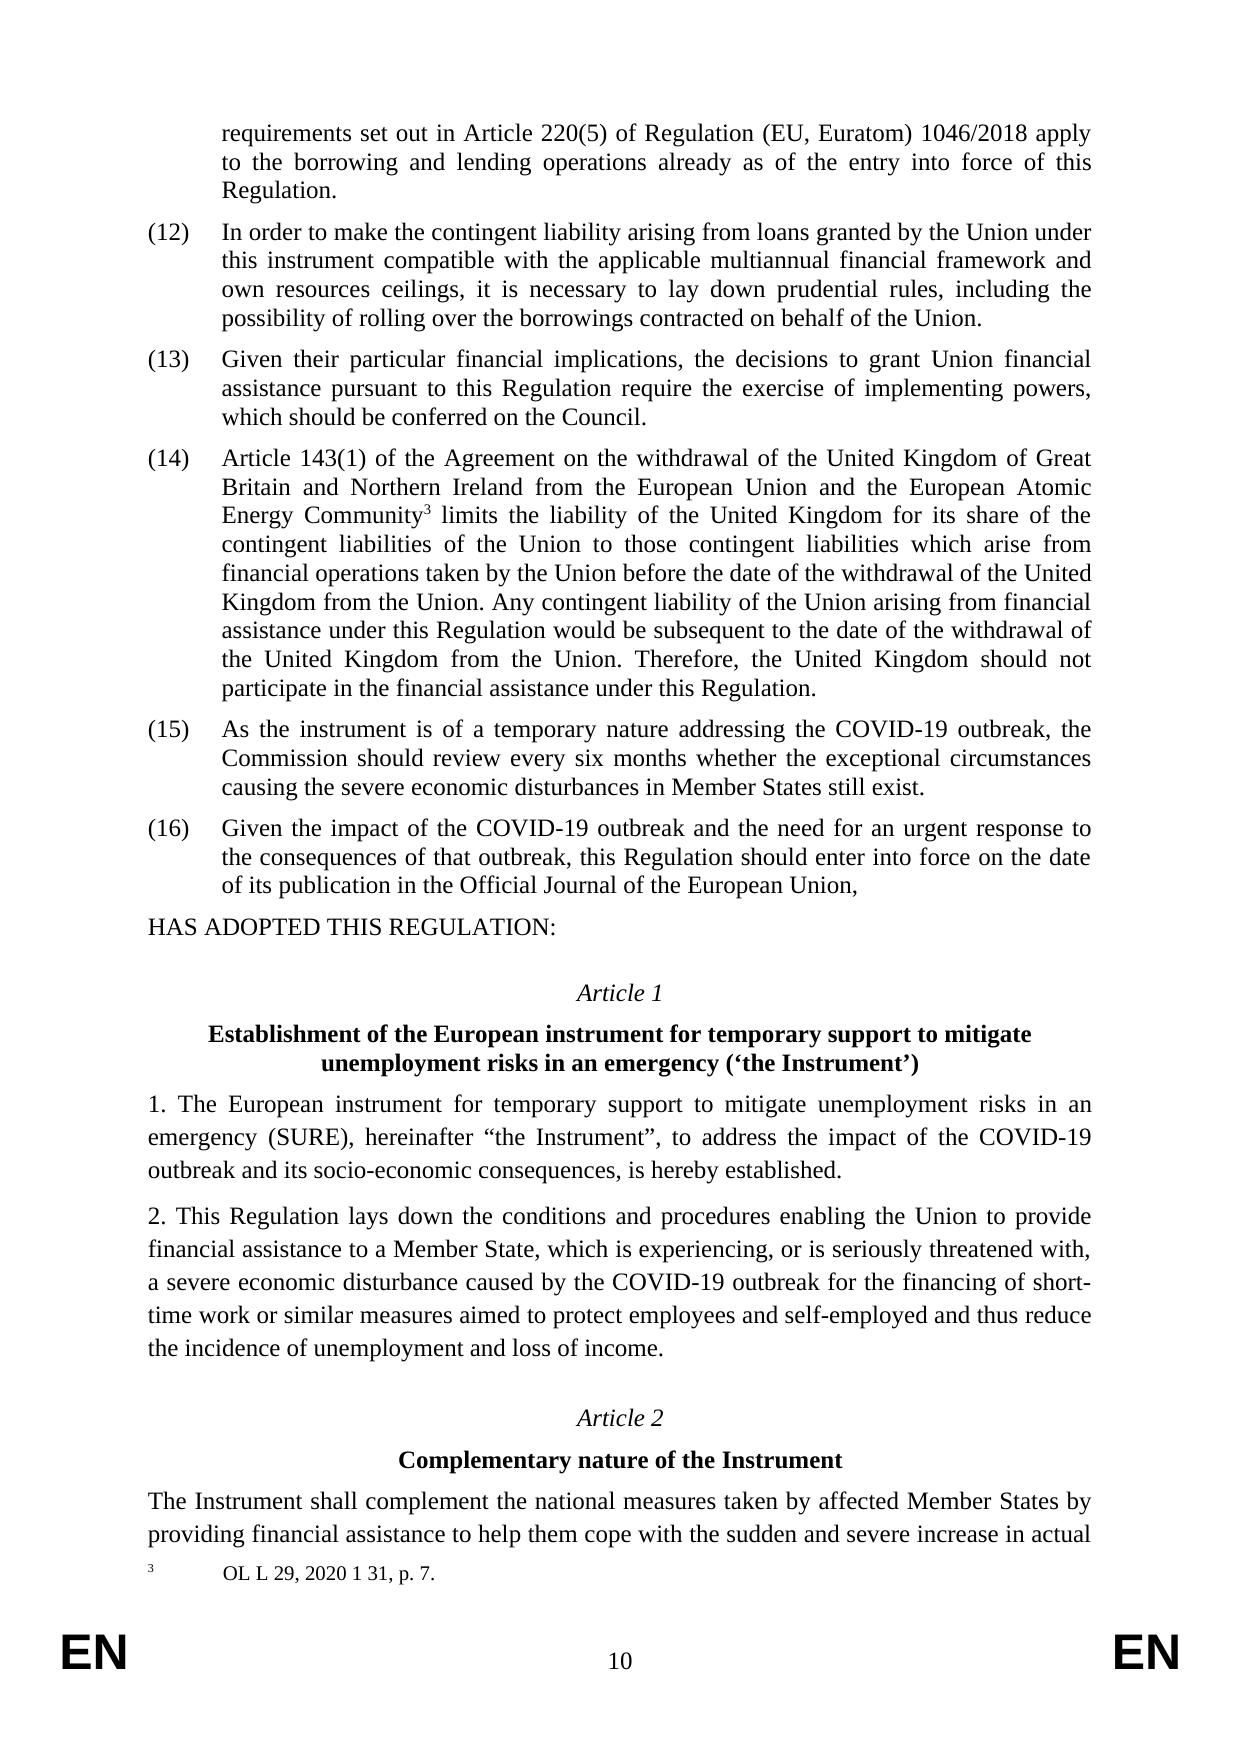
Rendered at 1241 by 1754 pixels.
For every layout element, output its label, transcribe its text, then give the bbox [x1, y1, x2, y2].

text 1. The European instrument for temporary support to mitigate unemployment risks in an emergency (SURE), hereinafter “the Instrument”, to address the impact of the COVID-19 outbreak and its socio-economic consequences, is hereby established. [148, 1089, 1093, 1184]
text Establishment of the European instrument for temporary support to mitigate unemployment risks in an emergency (‘the Instrument’) [148, 1019, 1093, 1077]
list In order to make the contingent liability arising from loans granted by the Union under this instrument compatible with the applicable multiannual financial framework and own resources ceilings, it is necessary to lay down prudential rules, including the possibility of rolling over the borrowings contracted on behalf of the Union. [148, 217, 1093, 332]
list Given their particular financial implications, the decisions to grant Union financial assistance pursuant to this Regulation require the exercise of implementing powers, which should be conferred on the Council. [148, 344, 1093, 431]
text 2. This Regulation lays down the conditions and procedures enabling the Union to provide financial assistance to a Member State, which is experiencing, or is seriously threatened with, a severe economic disturbance caused by the COVID-19 outbreak for the financing of short-time work or similar measures aimed to protect employees and self-employed and thus reduce the incidence of unemployment and loss of income. [148, 1201, 1093, 1362]
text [148, 1486, 1093, 1548]
text Complementary nature of the Instrument [148, 1445, 1093, 1473]
list Article 143(1) of the Agreement on the withdrawal of the United Kingdom of Great Britain and Northern Ireland from the European Union and the European Atomic Energy Community limits the liability of the United Kingdom for its share of the contingent liabilities of the Union to those contingent liabilities which arise from financial operations taken by the Union before the date of the withdrawal of the United Kingdom from the Union. Any contingent liability of the Union arising from financial assistance under this Regulation would be subsequent to the date of the withdrawal of the United Kingdom from the Union. Therefore, the United Kingdom should not participate in the financial assistance under this Regulation. [148, 443, 1093, 702]
text Article 1 [148, 978, 1093, 1007]
list Given the impact of the COVID-19 outbreak and the need for an urgent response to the consequences of that outbreak, this Regulation should enter into force on the date of its publication in the Official Journal of the European Union, [148, 813, 1093, 899]
text Article 2 [148, 1403, 1093, 1432]
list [148, 118, 1093, 204]
text HAS ADOPTED THIS REGULATION: [148, 912, 1093, 941]
list As the instrument is of a temporary nature addressing the COVID-19 outbreak, the Commission should review every six months whether the exceptional circumstances causing the severe economic disturbances in Member States still exist. [148, 714, 1093, 801]
